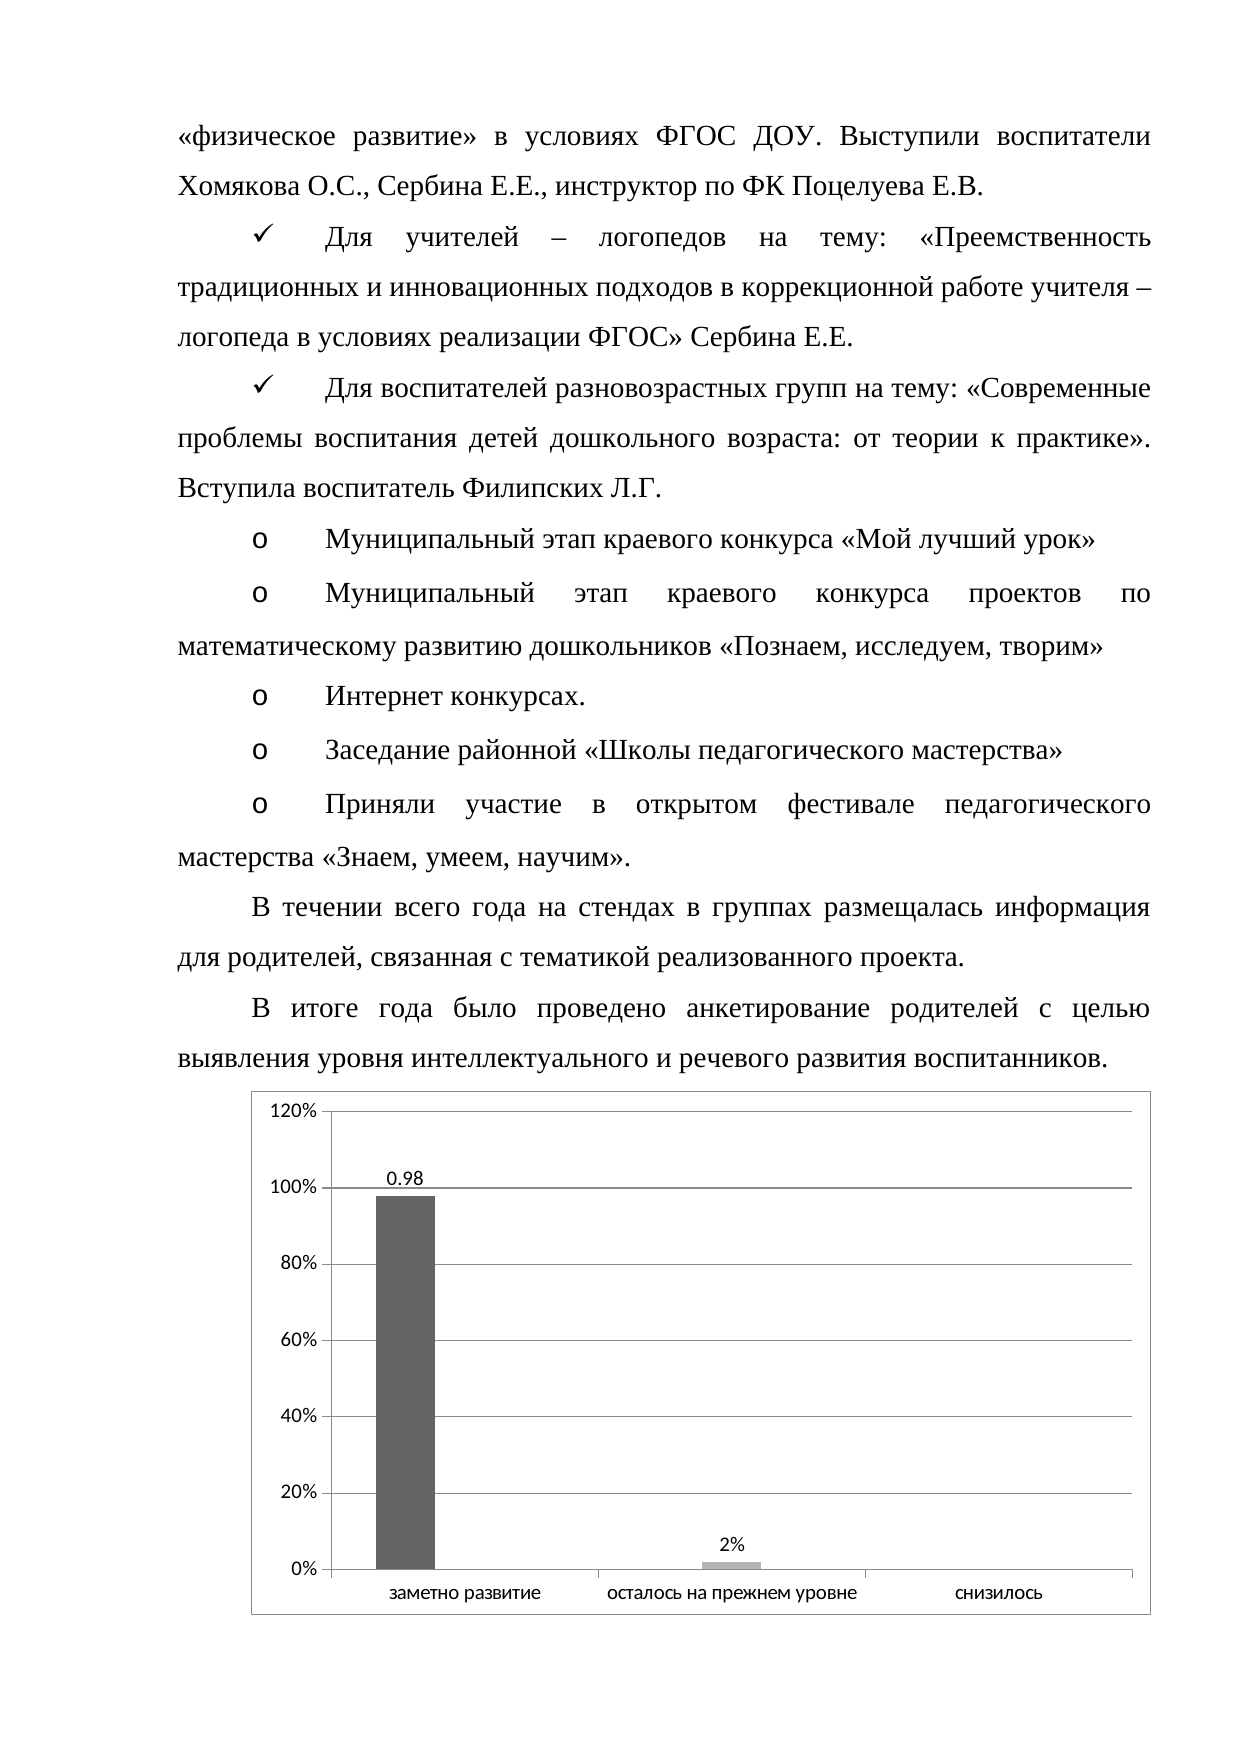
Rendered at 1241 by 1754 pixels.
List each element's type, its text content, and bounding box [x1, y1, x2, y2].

list Муниципальный этап краевого конкурса «Мой лучший урок» [177, 521, 1152, 557]
list Интернет конкурсах. [177, 678, 1152, 714]
list Заседание районной «Школы педагогического мастерства» [177, 732, 1152, 768]
list Приняли участие в открытом фестивале педагогического мастерства «Знаем, умеем, научим». [177, 786, 1152, 872]
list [177, 118, 1152, 202]
list Муниципальный этап краевого конкурса проектов по математическому развитию дошкольников «Познаем, исследуем, творим» [177, 575, 1152, 661]
list Для учителей – логопедов на тему: «Преемственность традиционных и инновационных подходов в коррекционной работе учителя – логопеда в условиях реализации ФГОС» Сербина Е.Е. [177, 219, 1152, 353]
text В течении всего года на стендах в группах размещалась информация для родителей, связанная с тематикой реализованного проекта. [177, 889, 1152, 973]
list Для воспитателей разновозрастных групп на тему: «Современные проблемы воспитания детей дошкольного возраста: от теории к практике». Вступила воспитатель Филипских Л.Г. [177, 370, 1152, 504]
text В итоге года было проведено анкетирование родителей с целью выявления уровня интеллектуального и речевого развития воспитанников. [177, 990, 1152, 1074]
